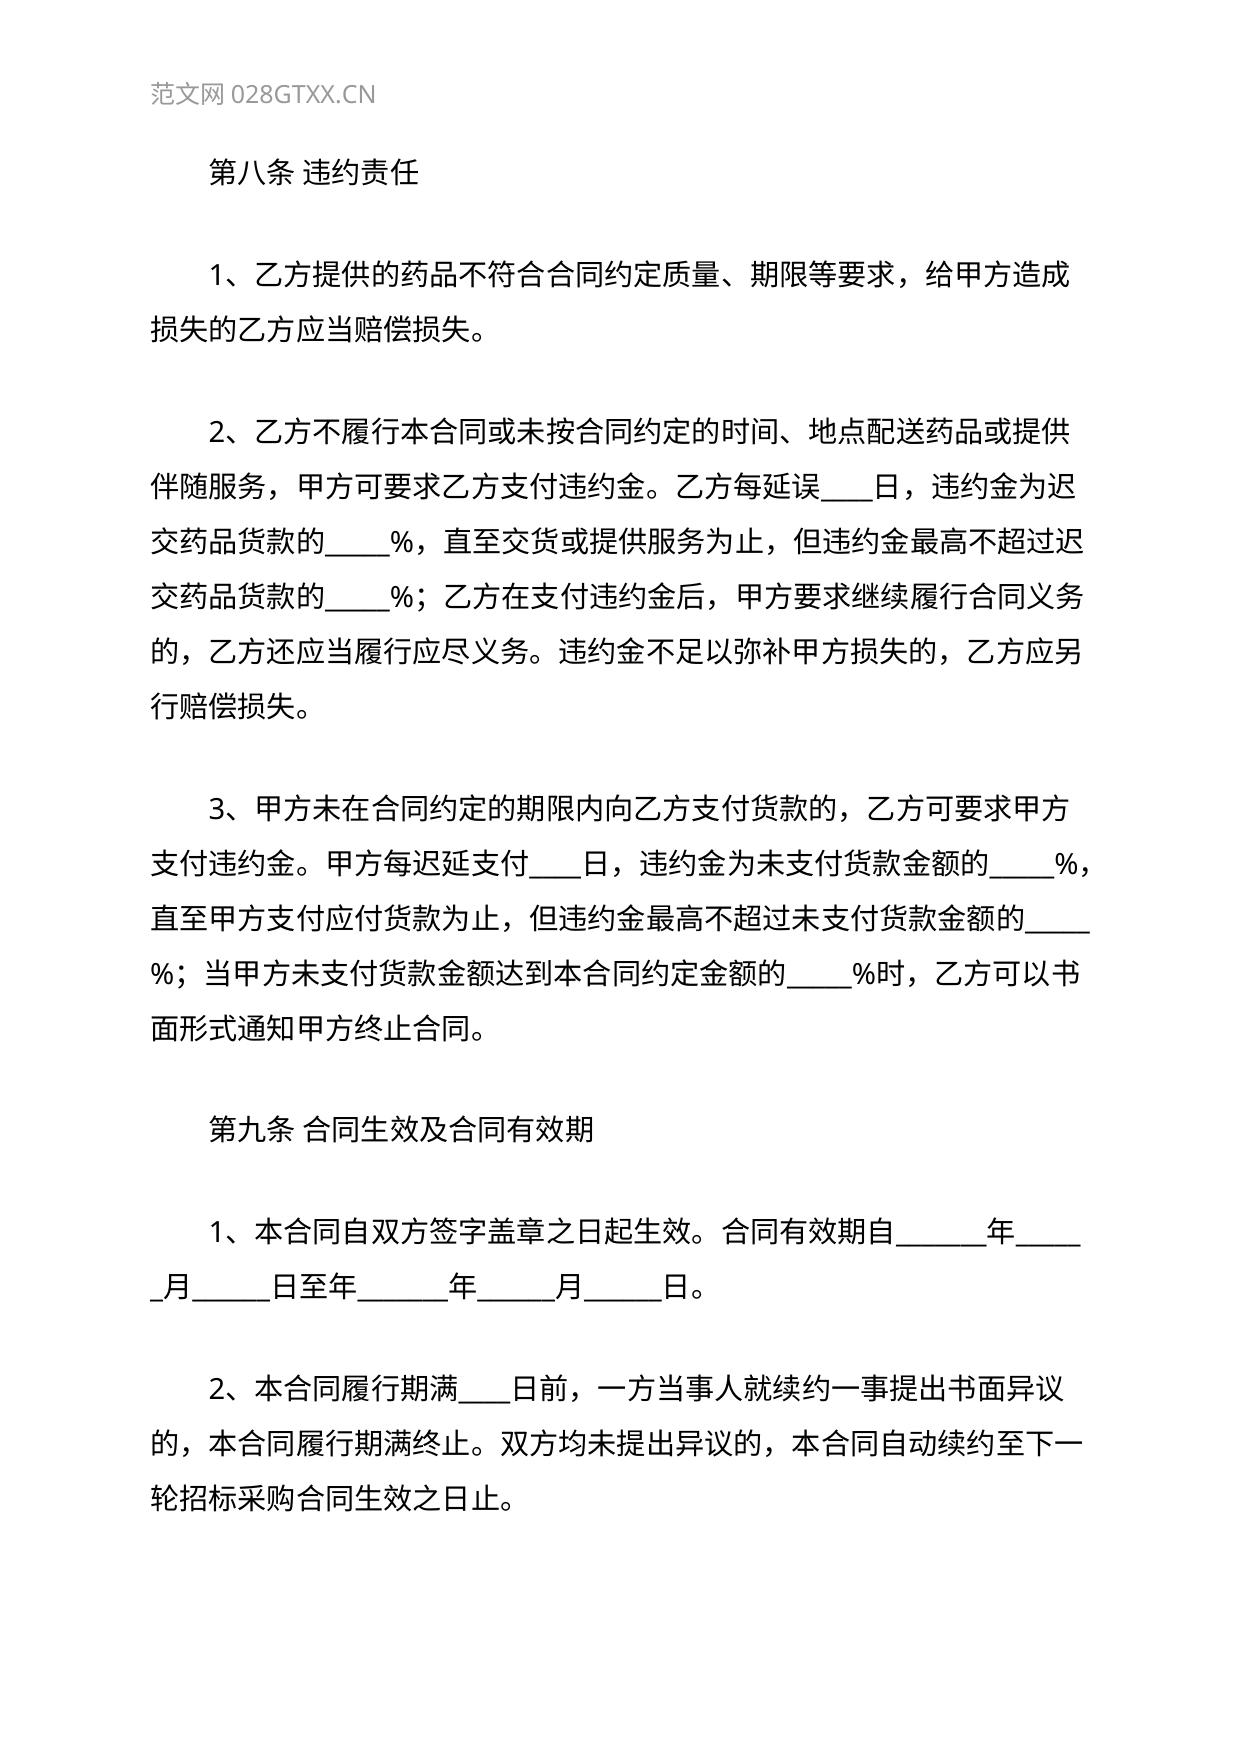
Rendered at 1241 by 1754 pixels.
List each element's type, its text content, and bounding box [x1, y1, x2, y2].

text 2、本合同履行期满____日前，一方当事人就续约一事提出书面异议的，本合同履行期满终止。双方均未提出异议的，本合同自动续约至下一轮招标采购合同生效之日止。 [150, 1366, 1090, 1518]
text 3、甲方未在合同约定的期限内向乙方支付货款的，乙方可要求甲方支付违约金。甲方每迟延支付____日，违约金为未支付货款金额的_____%，直至甲方支付应付货款为止，但违约金最高不超过未支付货款金额的_____%；当甲方未支付货款金额达到本合同约定金额的_____%时，乙方可以书面形式通知甲方终止合同。 [150, 785, 1090, 1047]
text 2、乙方不履行本合同或未按合同约定的时间、地点配送药品或提供伴随服务，甲方可要求乙方支付违约金。乙方每延误____日，违约金为迟交药品货款的_____%，直至交货或提供服务为止，但违约金最高不超过迟交药品货款的_____%；乙方在支付违约金后，甲方要求继续履行合同义务的，乙方还应当履行应尽义务。违约金不足以弥补甲方损失的，乙方应另行赔偿损失。 [150, 408, 1090, 726]
text 第九条 合同生效及合同有效期 [150, 1107, 1090, 1149]
text 1、乙方提供的药品不符合合同约定质量、期限等要求，给甲方造成损失的乙方应当赔偿损失。 [150, 252, 1090, 349]
text 第八条 违约责任 [150, 150, 1090, 192]
text 1、本合同自双方签字盖章之日起生效。合同有效期自_______年______月______日至年_______年______月______日。 [150, 1209, 1090, 1306]
